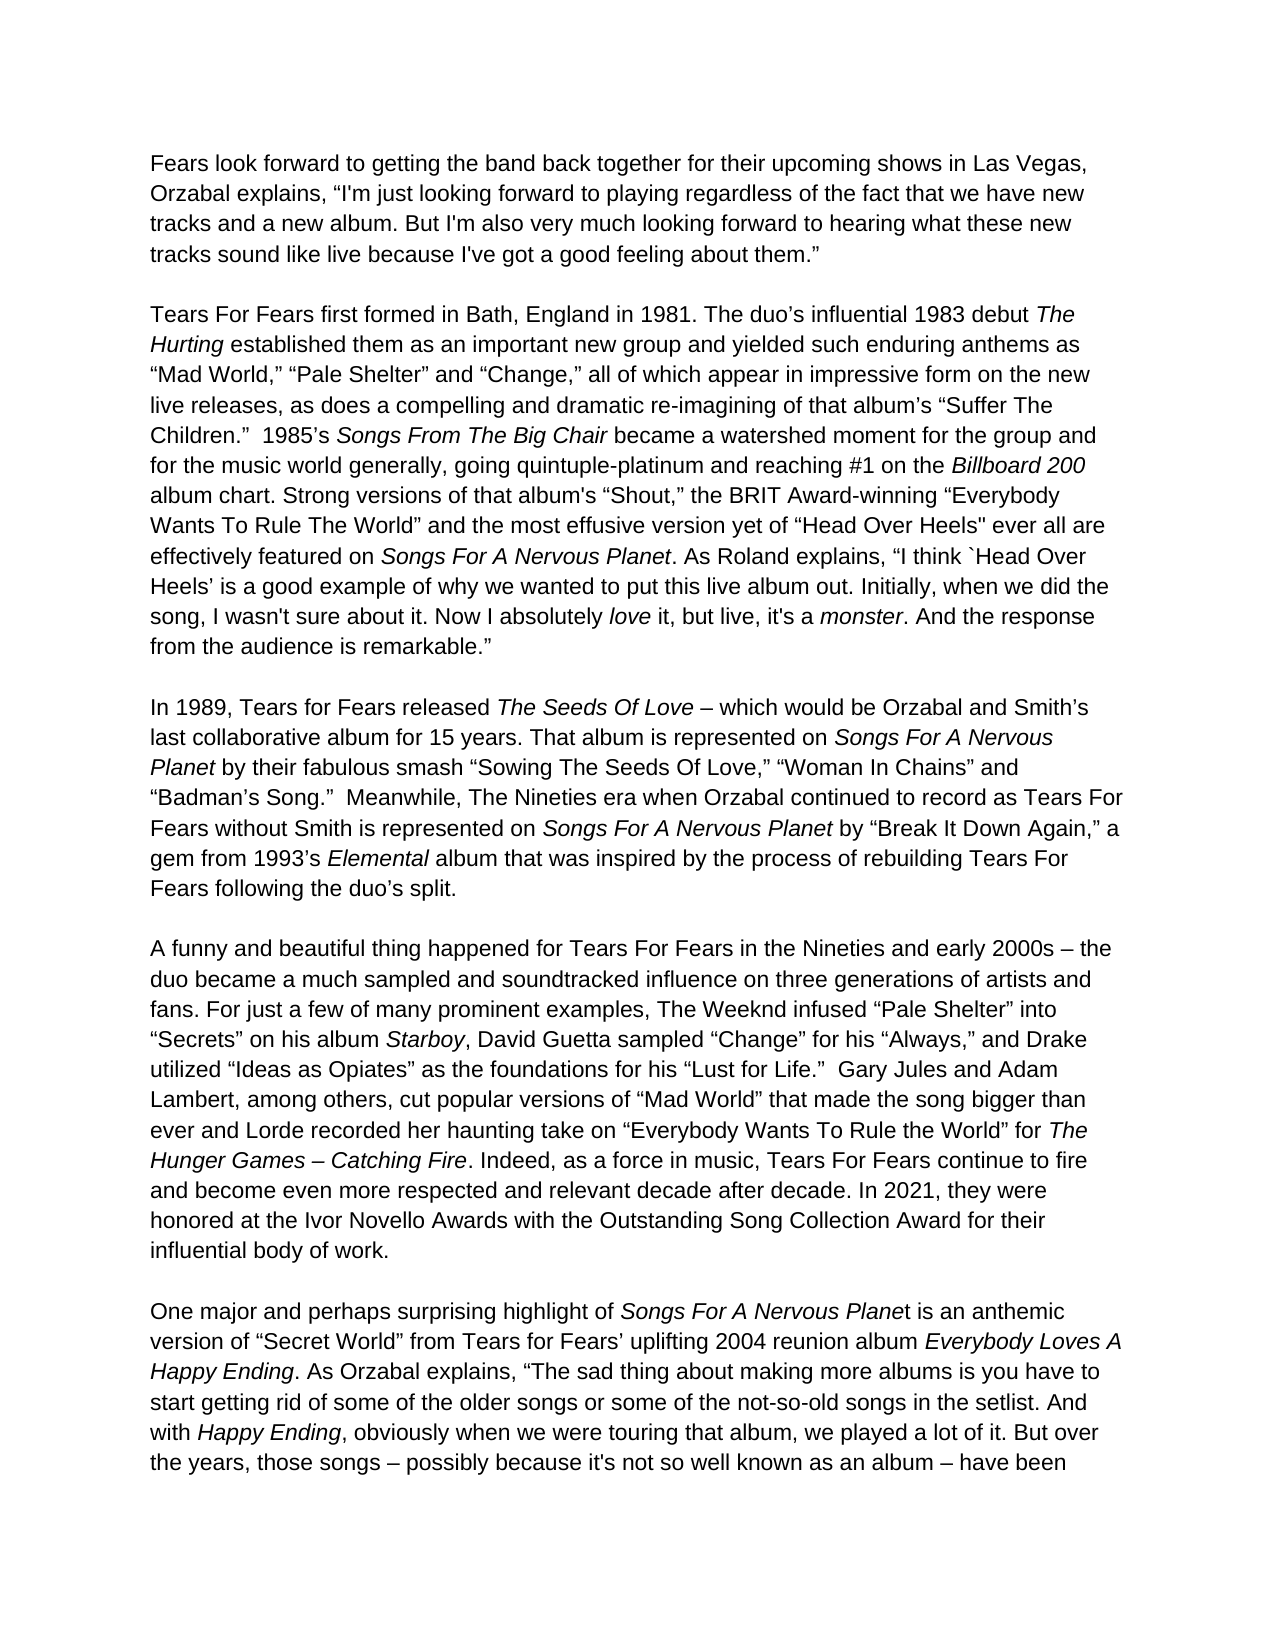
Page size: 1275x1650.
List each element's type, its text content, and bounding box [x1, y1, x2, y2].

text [150, 1298, 1125, 1475]
text In 1989, Tears for Fears released The Seeds Of Love – which would be Orzabal and Smith’s last collaborative album for 15 years. That album is represented on Songs For A Nervous Planet by their fabulous smash “Sowing The Seeds Of Love,” “Woman In Chains” and “Badman’s Song.” Meanwhile, The Nineties era when Orzabal continued to record as Tears For Fears without Smith is represented on Songs For A Nervous Planet by “Break It Down Again,” a gem from 1993’s Elemental album that was inspired by the process of rebuilding Tears For Fears following the duo’s split. [150, 694, 1125, 901]
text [150, 150, 1125, 267]
text A funny and beautiful thing happened for Tears For Fears in the Nineties and early 2000s – the duo became a much sampled and soundtracked influence on three generations of artists and fans. For just a few of many prominent examples, The Weeknd infused “Pale Shelter” into “Secrets” on his album Starboy, David Guetta sampled “Change” for his “Always,” and Drake utilized “Ideas as Opiates” as the foundations for his “Lust for Life.” Gary Jules and Adam Lambert, among others, cut popular versions of “Mad World” that made the song bigger than ever and Lorde recorded her haunting take on “Everybody Wants To Rule the World” for The Hunger Games – Catching Fire. Indeed, as a force in music, Tears For Fears continue to fire and become even more respected and relevant decade after decade. In 2021, they were honored at the Ivor Novello Awards with the Outstanding Song Collection Award for their influential body of work. [150, 935, 1125, 1264]
text Tears For Fears first formed in Bath, England in 1981. The duo’s influential 1983 debut The Hurting established them as an important new group and yielded such enduring anthems as “Mad World,” “Pale Shelter” and “Change,” all of which appear in impressive form on the new live releases, as does a compelling and dramatic re-imagining of that album’s “Suffer The Children.” 1985’s Songs From The Big Chair became a watershed moment for the group and for the music world generally, going quintuple-platinum and reaching #1 on the Billboard 200 album chart. Strong versions of that album's “Shout,” the BRIT Award-winning “Everybody Wants To Rule The World” and the most effusive version yet of “Head Over Heels" ever all are effectively featured on Songs For A Nervous Planet. As Roland explains, “I think `Head Over Heels’ is a good example of why we wanted to put this live album out. Initially, when we did the song, I wasn't sure about it. Now I absolutely love it, but live, it's a monster. And the response from the audience is remarkable.” [150, 301, 1125, 660]
